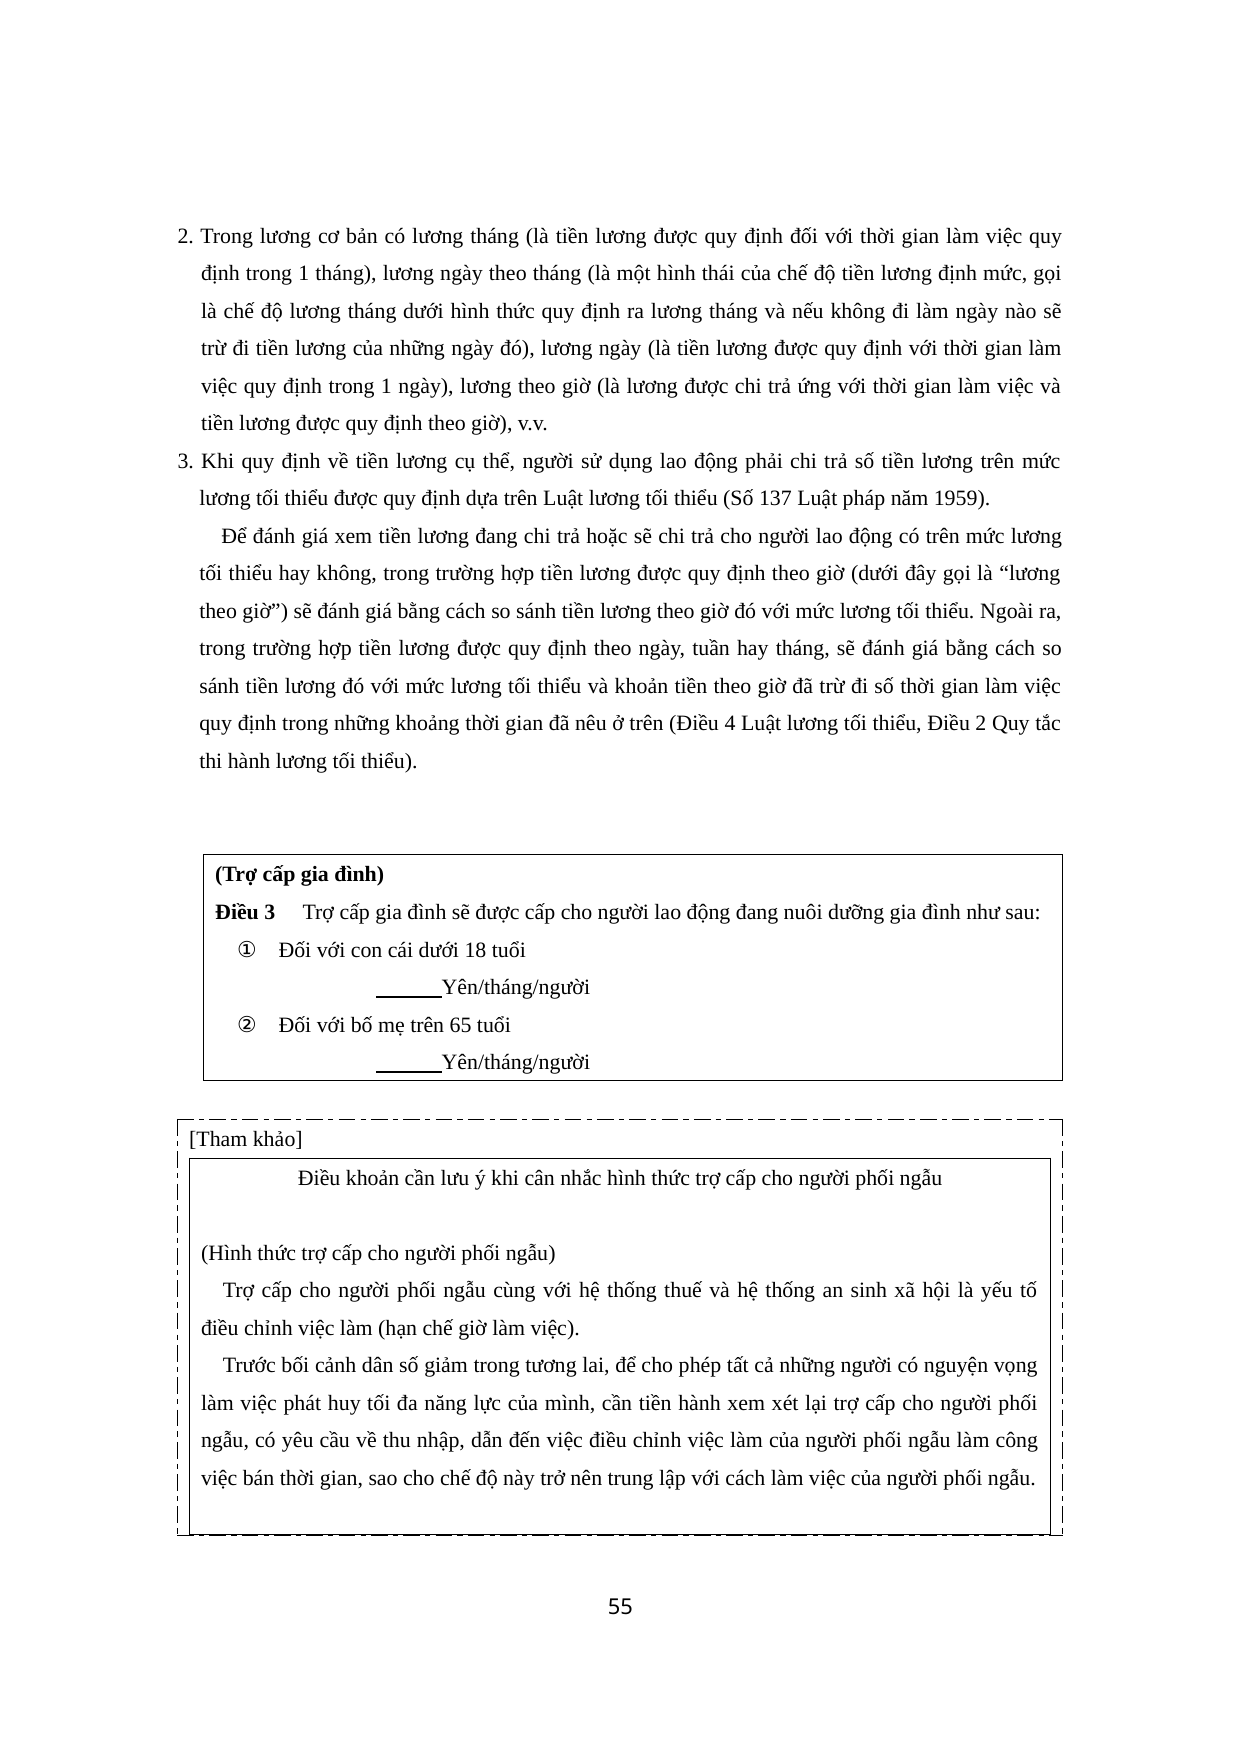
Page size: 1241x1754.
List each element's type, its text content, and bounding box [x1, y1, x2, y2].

table_header [Tham khảo] [178, 1119, 1062, 1534]
text 3. Khi quy định về tiền lương cụ thể, người sử dụng lao động phải chi trả số tiền lương trên mức lương tối thiểu được quy định dựa trên Luật lương tối thiểu (Số 137 Luật pháp năm 1959). [177, 442, 1063, 517]
text Để đánh giá xem tiền lương đang chi trả hoặc sẽ chi trả cho người lao động có trên mức lương tối thiểu hay không, trong trường hợp tiền lương được quy định theo giờ (dưới đây gọi là “lương theo giờ”) sẽ đánh giá bằng cách so sánh tiền lương theo giờ đó với mức lương tối thiểu. Ngoài ra, trong trường hợp tiền lương được quy định theo ngày, tuần hay tháng, sẽ đánh giá bằng cách so sánh tiền lương đó với mức lương tối thiểu và khoản tiền theo giờ đã trừ đi số thời gian làm việc quy định trong những khoảng thời gian đã nêu ở trên (Điều 4 Luật lương tối thiểu, Điều 2 Quy tắc thi hành lương tối thiểu). [199, 517, 1063, 779]
text 2. Trong lương cơ bản có lương tháng (là tiền lương được quy định đối với thời gian làm việc quy định trong 1 tháng), lương ngày theo tháng (là một hình thái của chế độ tiền lương định mức, gọi là chế độ lương tháng dưới hình thức quy định ra lương tháng và nếu không đi làm ngày nào sẽ trừ đi tiền lương của những ngày đó), lương ngày (là tiền lương được quy định với thời gian làm việc quy định trong 1 ngày), lương theo giờ (là lương được chi trả ứng với thời gian làm việc và tiền lương được quy định theo giờ), v.v. [177, 217, 1063, 442]
table_header (Trợ cấp gia đình) Trợ cấp gia đình sẽ được cấp cho người lao động đang nuôi dưỡng gia đình như sau: ① Đối với con cái dưới 18 tuổi Yên/tháng/người ② Đối với bố mẹ trên 65 tuổi Yên/tháng/người [204, 855, 1062, 1080]
